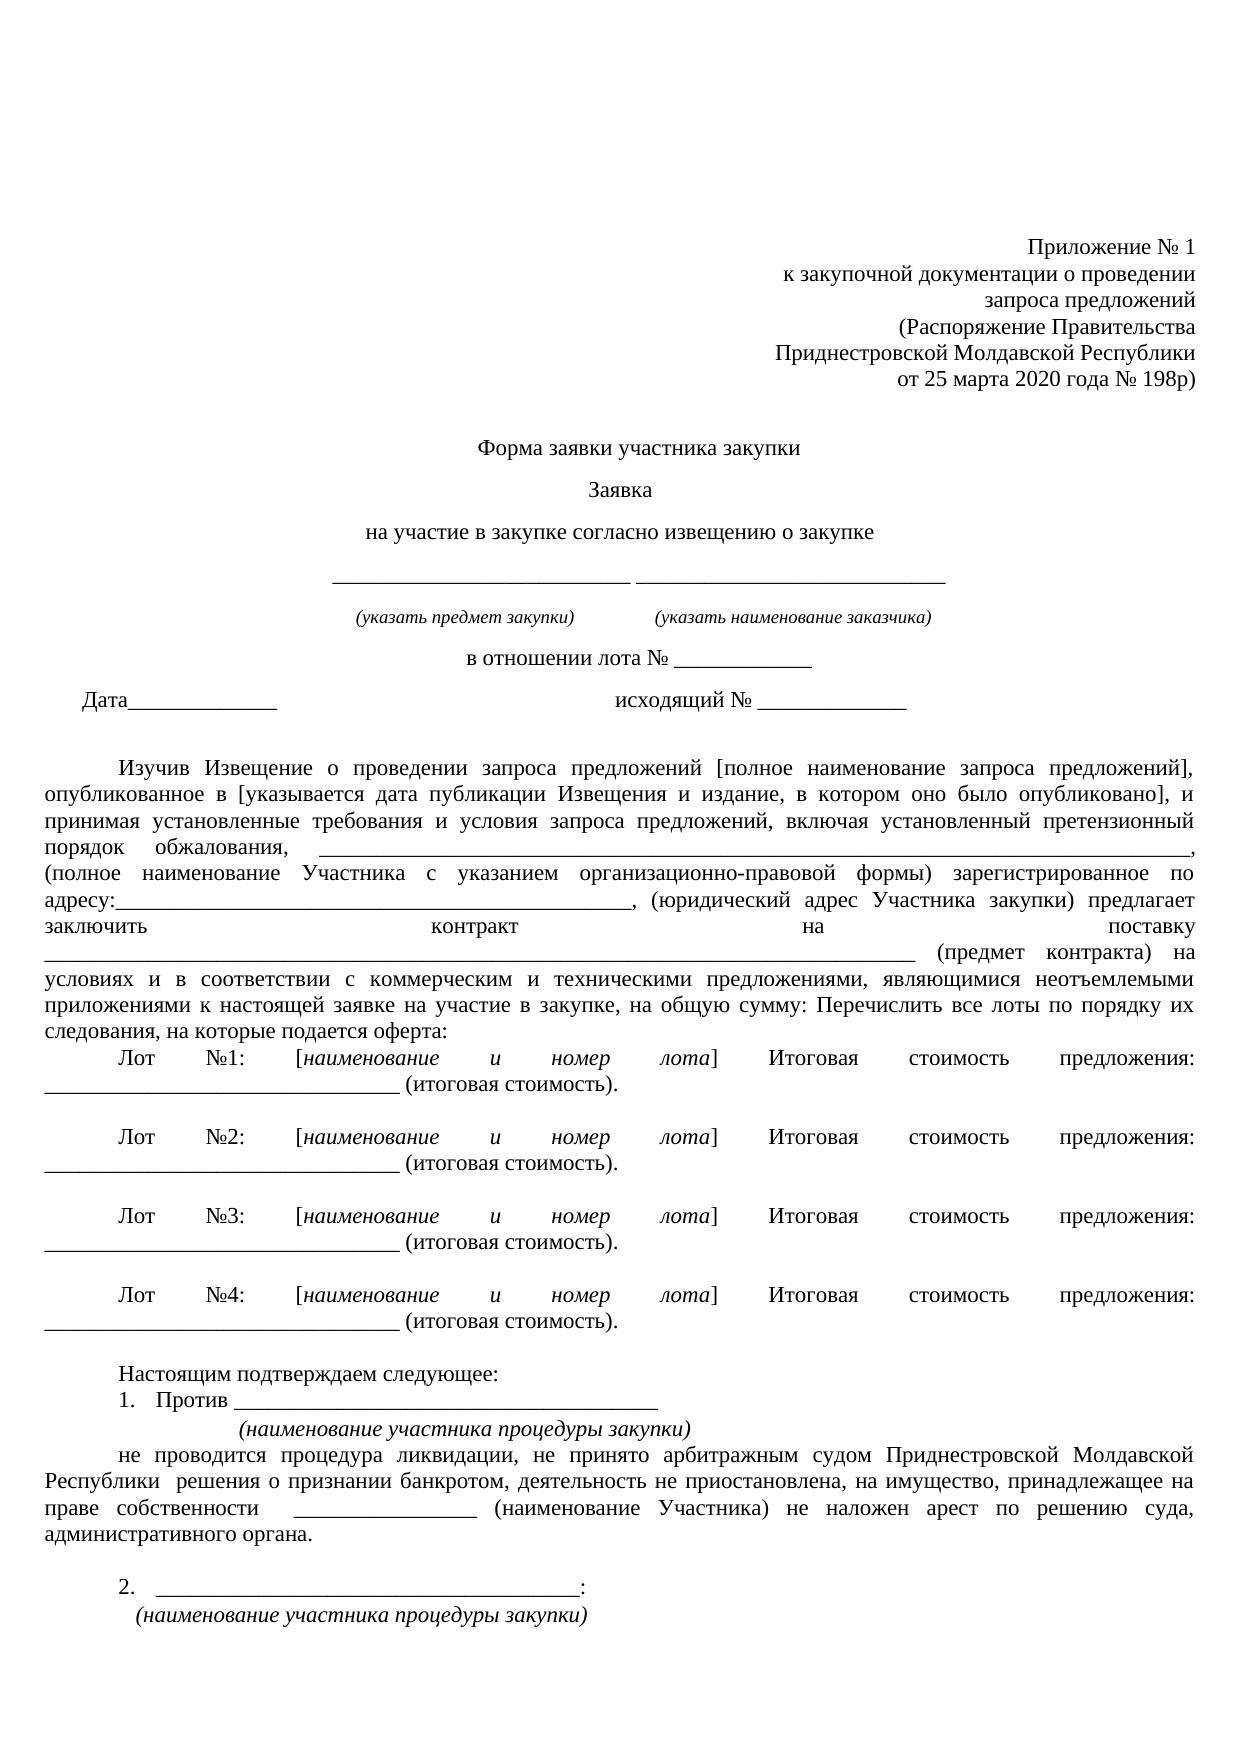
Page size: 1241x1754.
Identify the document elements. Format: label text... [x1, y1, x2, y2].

text запроса предложений [620, 286, 1196, 313]
list Против _____________________________________ [118, 1386, 1196, 1413]
list _____________________________________: [118, 1573, 1196, 1599]
text Лот №1: [наименование и номер лота] Итоговая стоимость предложения: _______________________________ (итоговая стоимость). [44, 1044, 1196, 1097]
text Лот №4: [наименование и номер лота] Итоговая стоимость предложения: _______________________________ (итоговая стоимость). [44, 1281, 1196, 1334]
text Приложение № 1 [620, 232, 1196, 260]
text __________________________ ___________________________ [44, 560, 1196, 586]
text Настоящим подтверждаем следующее: [44, 1360, 1196, 1386]
text Дата_____________ исходящий № _____________ [44, 686, 1196, 712]
text (наименование участника процедуры закупки) [44, 1415, 1196, 1441]
text на участие в закупке согласно извещению о закупке [44, 518, 1196, 544]
text в отношении лота № ____________ [44, 644, 1196, 670]
text от 25 марта 2020 года № 198р) [620, 365, 1196, 392]
text не проводится процедура ликвидации, не принято арбитражным судом Приднестровской Молдавской Республики решения о признании банкротом, деятельность не приостановлена, на имущество, принадлежащее на праве собственности ________________ (наименование Участника) не наложен арест по решению суда, административного органа. [44, 1441, 1196, 1547]
text (Распоряжение Правительства [620, 313, 1196, 339]
text (указать предмет закупки) (указать наименование заказчика) [44, 602, 1196, 628]
text Изучив Извещение о проведении запроса предложений [полное наименование запроса предложений], опубликованное в [указывается дата публикации Извещения и издание, в котором оно было опубликовано], и принимая установленные требования и условия запроса предложений, включая установленный претензионный порядок обжалования, ____________________________________________________________________________, (полное наименование Участника с указанием организационно-правовой формы) зарегистрированное по адресу:_____________________________________________, (юридический адрес Участника закупки) предлагает заключить контракт на поставку ____________________________________________________________________________ (предмет контракта) на условиях и в соответствии с коммерческим и техническими предложениями, являющимися неотъемлемыми приложениями к настоящей заявке на участие в закупке, на общую сумму: Перечислить все лоты по порядку их следования, на которые подается оферта: [44, 754, 1196, 1044]
text Приднестровской Молдавской Республики [620, 339, 1196, 365]
text Форма заявки участника закупки [44, 434, 1196, 460]
text Заявка [44, 476, 1196, 502]
text (наименование участника процедуры закупки) [44, 1601, 1196, 1628]
text Лот №3: [наименование и номер лота] Итоговая стоимость предложения: _______________________________ (итоговая стоимость). [44, 1202, 1196, 1255]
text Лот №2: [наименование и номер лота] Итоговая стоимость предложения: _______________________________ (итоговая стоимость). [44, 1123, 1196, 1176]
text к закупочной документации о проведении [620, 260, 1196, 286]
